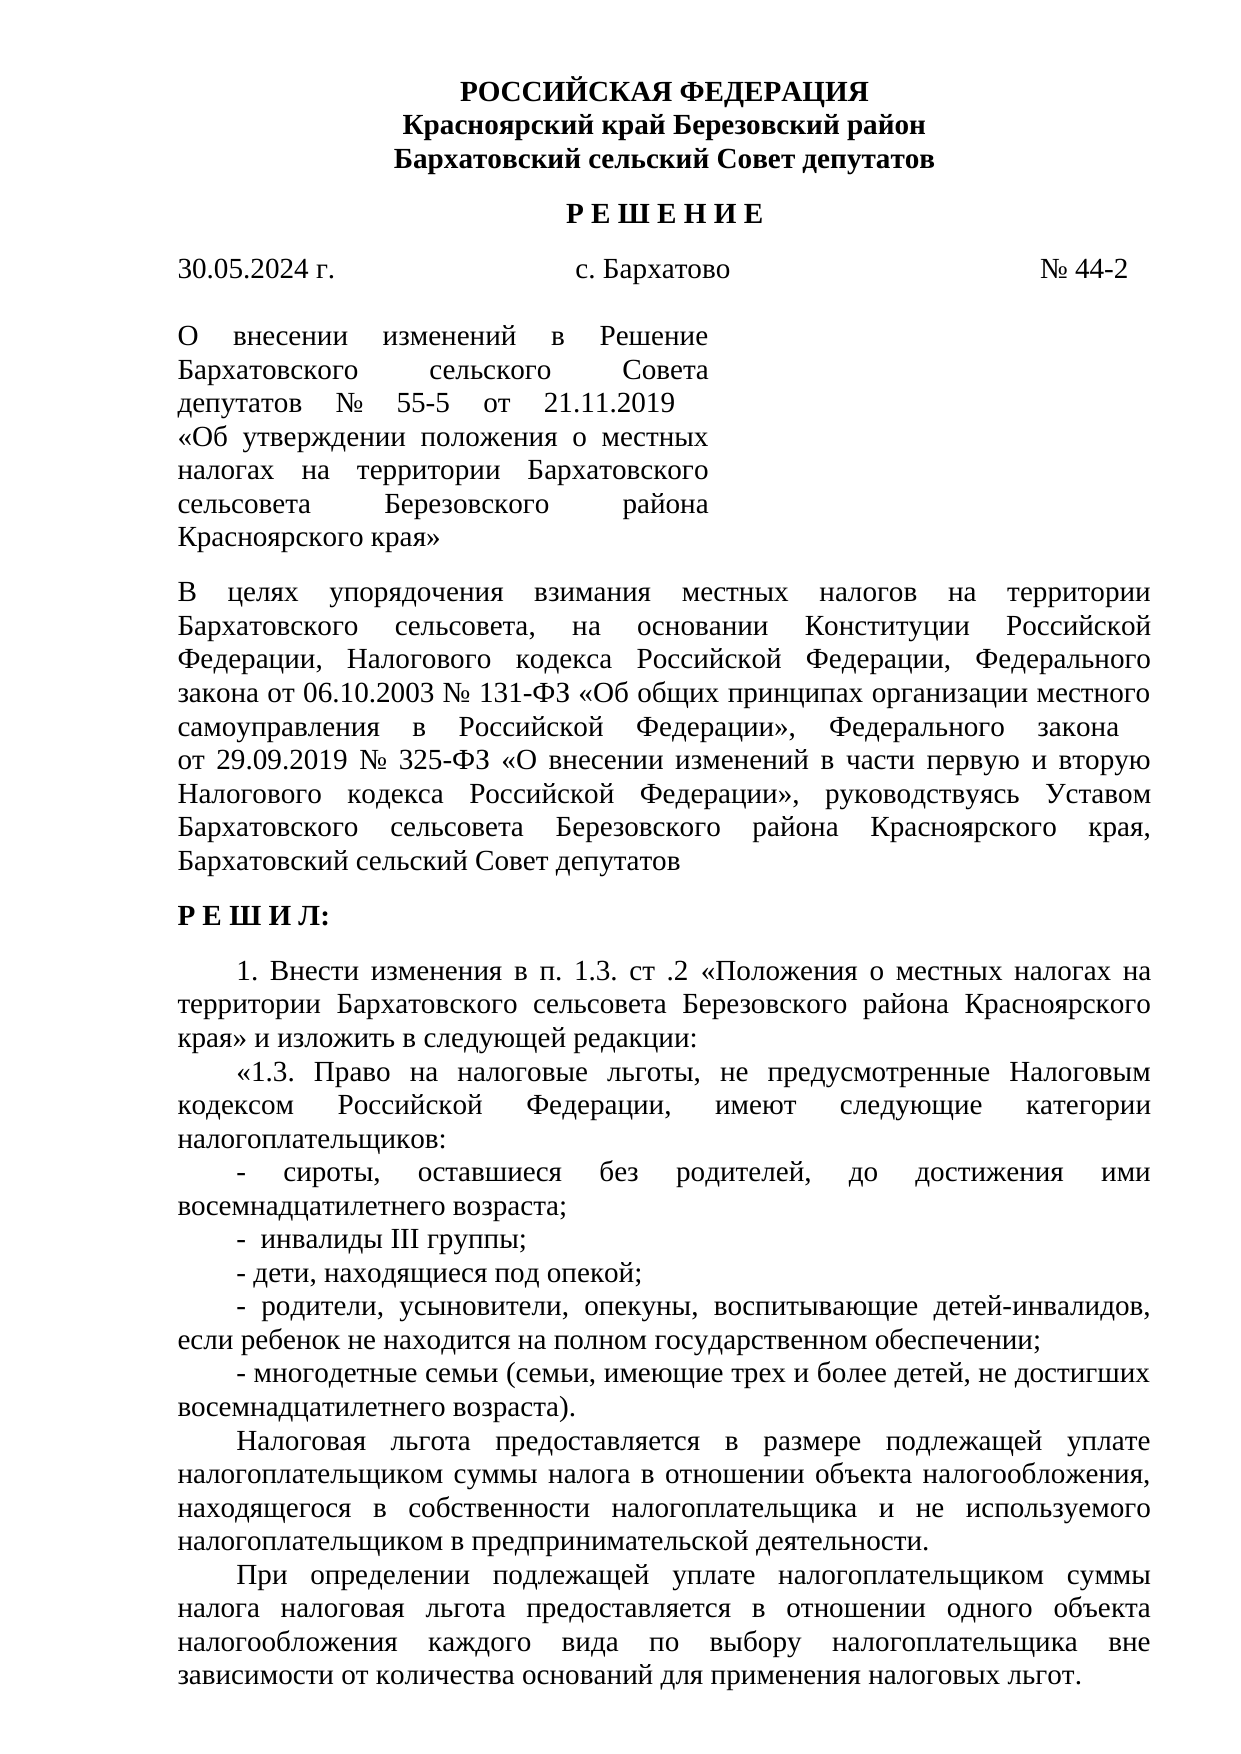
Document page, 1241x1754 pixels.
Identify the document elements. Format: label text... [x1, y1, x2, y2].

text - инвалиды III группы; [177, 1221, 1152, 1255]
table_header № 44-2 [815, 251, 1139, 285]
text 1. Внести изменения в п. 1.3. ст .2 «Положения о местных налогах на территории Бархатовского сельсовета Березовского района Красноярского края» и изложить в следующей редакции: [177, 953, 1152, 1054]
text Р Е Ш И Л: [177, 898, 1152, 932]
text Красноярский край Березовский район [177, 107, 1152, 141]
text В целях упорядочения взимания местных налогов на территории Бархатовского сельсовета, на основании Конституции Российской Федерации, Налогового кодекса Российской Федерации, Федерального закона от 06.10.2003 № 131-ФЗ «Об общих принципах организации местного самоуправления в Российской Федерации», Федерального закона от 29.09.2019 № 325-ФЗ «О внесении изменений в части первую и вторую Налогового кодекса Российской Федерации», руководствуясь Уставом Бархатовского сельсовета Березовского района Красноярского края, Бархатовский сельский Совет депутатов [177, 574, 1152, 876]
text - многодетные семьи (семьи, имеющие трех и более детей, не достигших восемнадцатилетнего возраста). [177, 1356, 1152, 1423]
table_header с. Бархатово [490, 251, 815, 285]
text О внесении изменений в Решение Бархатовского сельского Совета депутатов № 55-5 от 21.11.2019 «Об утверждении положения о местных налогах на территории Бархатовского сельсовета Березовского района Красноярского края» [177, 318, 709, 553]
text «1.3. Право на налоговые льготы, не предусмотренные Налоговым кодексом Российской Федерации, имеют следующие категории налогоплательщиков: [177, 1054, 1152, 1154]
text При определении подлежащей уплате налогоплательщиком суммы налога налоговая льгота предоставляется в отношении одного объекта налогообложения каждого вида по выбору налогоплательщика вне зависимости от количества оснований для применения налоговых льгот. [177, 1557, 1152, 1691]
table_header 30.05.2024 г. [166, 251, 490, 285]
text - дети, находящиеся под опекой; [177, 1255, 1152, 1288]
text - сироты, оставшиеся без родителей, до достижения ими восемнадцатилетнего возраста; [177, 1154, 1152, 1221]
text Р Е Ш Е Н И Е [177, 196, 1152, 229]
text Бархатовский сельский Совет депутатов [177, 141, 1152, 174]
text РОССИЙСКАЯ ФЕДЕРАЦИЯ [177, 74, 1152, 107]
text Налоговая льгота предоставляется в размере подлежащей уплате налогоплательщиком суммы налога в отношении объекта налогообложения, находящегося в собственности налогоплательщика и не используемого налогоплательщиком в предпринимательской деятельности. [177, 1423, 1152, 1557]
text - родители, усыновители, опекуны, воспитывающие детей-инвалидов, если ребенок не находится на полном государственном обеспечении; [177, 1288, 1152, 1356]
